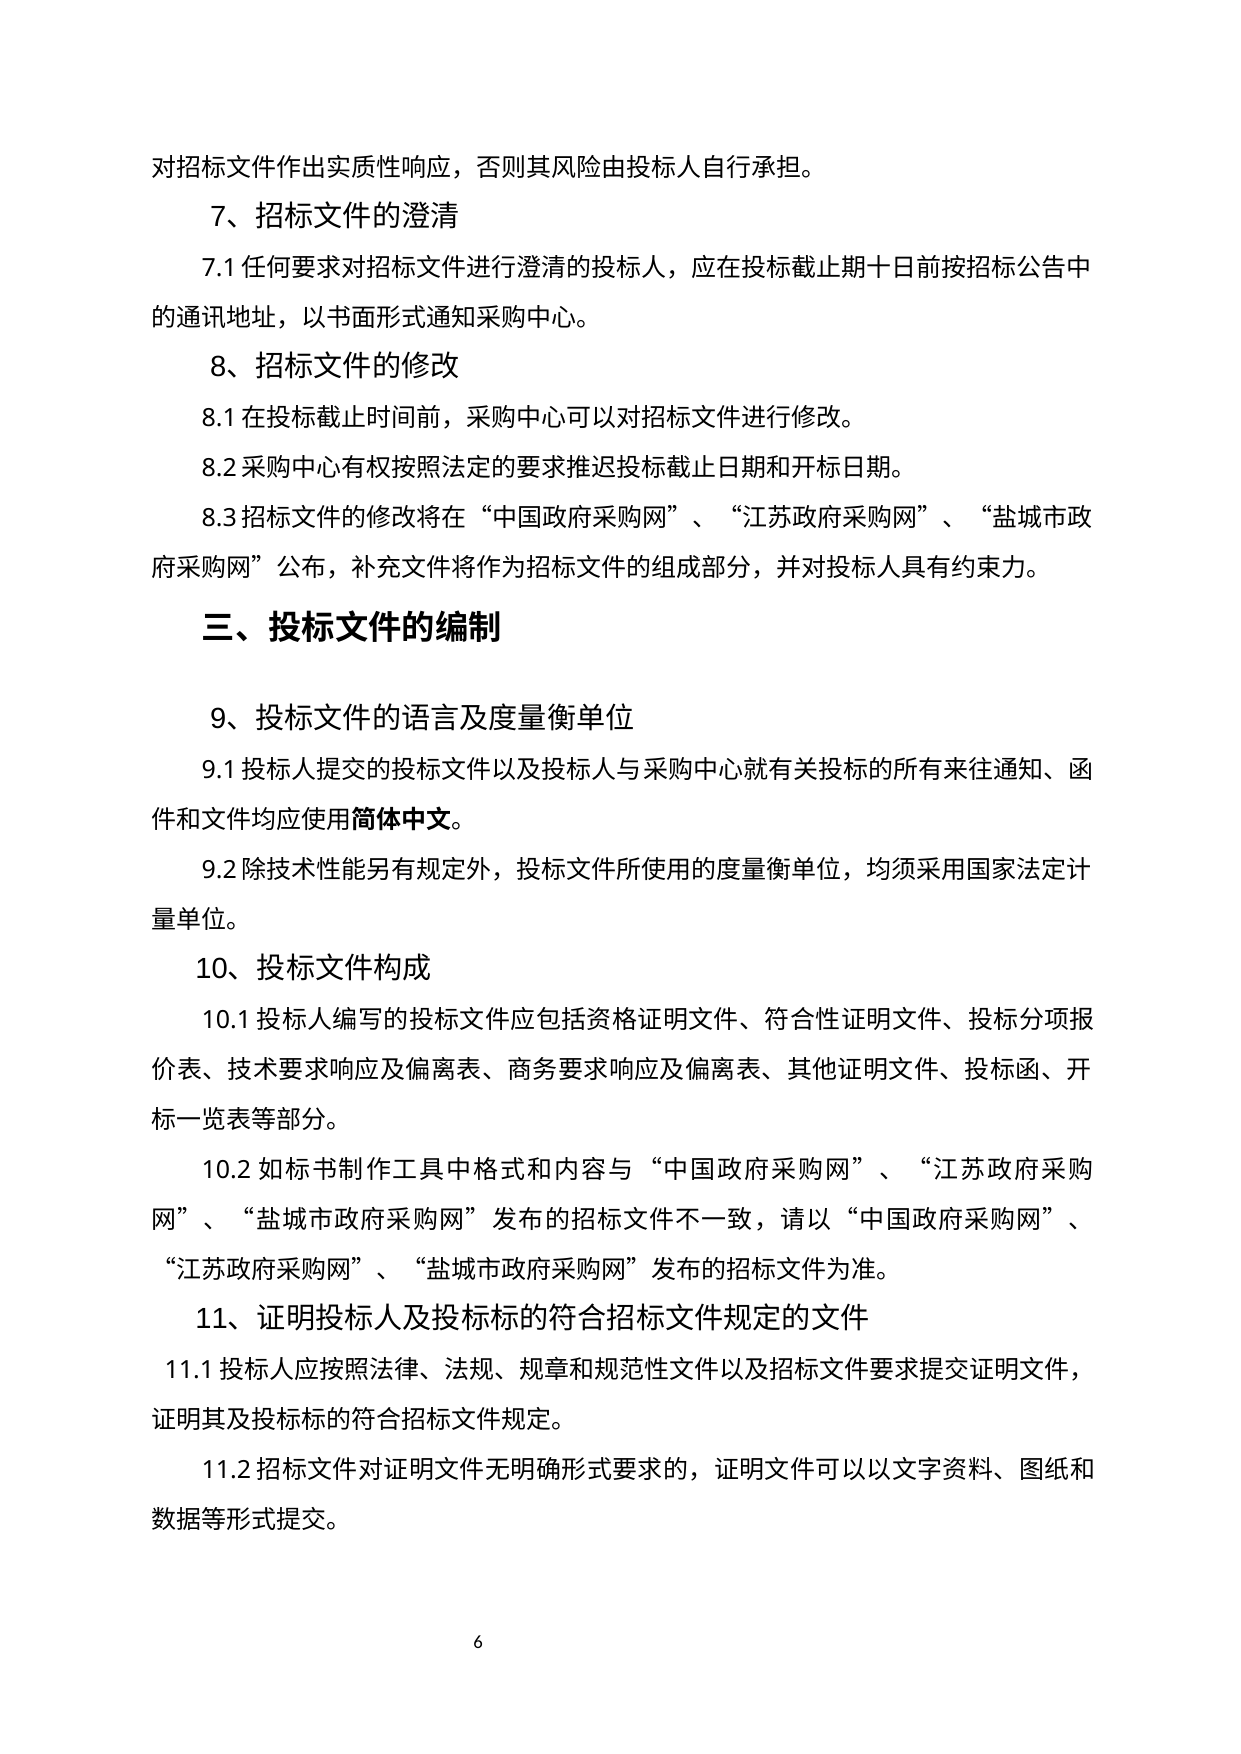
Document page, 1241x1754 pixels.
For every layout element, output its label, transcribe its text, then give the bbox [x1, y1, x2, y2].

text 11、证明投标人及投标标的符合招标文件规定的文件 [151, 1288, 1095, 1338]
text 11.2招标文件对证明文件无明确形式要求的，证明文件可以以文字资料、图纸和数据等形式提交。 [151, 1438, 1095, 1538]
text 7.1任何要求对招标文件进行澄清的投标人，应在投标截止期十日前按招标公告中的通讯地址，以书面形式通知采购中心。 [151, 236, 1095, 336]
text 10.2如标书制作工具中格式和内容与“中国政府采购网”、“江苏政府采购网”、“盐城市政府采购网”发布的招标文件不一致，请以“中国政府采购网”、“江苏政府采购网”、“盐城市政府采购网”发布的招标文件为准。 [151, 1138, 1095, 1288]
text 10、投标文件构成 [151, 938, 1095, 988]
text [151, 136, 1095, 186]
text 三、投标文件的编制 [151, 601, 1095, 649]
text 11.1投标人应按照法律、法规、规章和规范性文件以及招标文件要求提交证明文件，证明其及投标标的符合招标文件规定。 [151, 1338, 1095, 1438]
text 8、招标文件的修改 [151, 336, 1095, 386]
text 8.3招标文件的修改将在“中国政府采购网”、“江苏政府采购网”、“盐城市政府采购网”公布，补充文件将作为招标文件的组成部分，并对投标人具有约束力。 [151, 486, 1095, 586]
text 8.2采购中心有权按照法定的要求推迟投标截止日期和开标日期。 [151, 436, 1095, 486]
text 8.1在投标截止时间前，采购中心可以对招标文件进行修改。 [151, 386, 1095, 436]
text 9.2除技术性能另有规定外，投标文件所使用的度量衡单位，均须采用国家法定计量单位。 [151, 838, 1095, 938]
text 7、招标文件的澄清 [151, 186, 1095, 236]
text 10.1投标人编写的投标文件应包括资格证明文件、符合性证明文件、投标分项报价表、技术要求响应及偏离表、商务要求响应及偏离表、其他证明文件、投标函、开标一览表等部分。 [151, 988, 1095, 1138]
text 9、投标文件的语言及度量衡单位 [151, 688, 1095, 738]
text 9.1投标人提交的投标文件以及投标人与采购中心就有关投标的所有来往通知、函件和文件均应使用简体中文。 [151, 738, 1095, 838]
